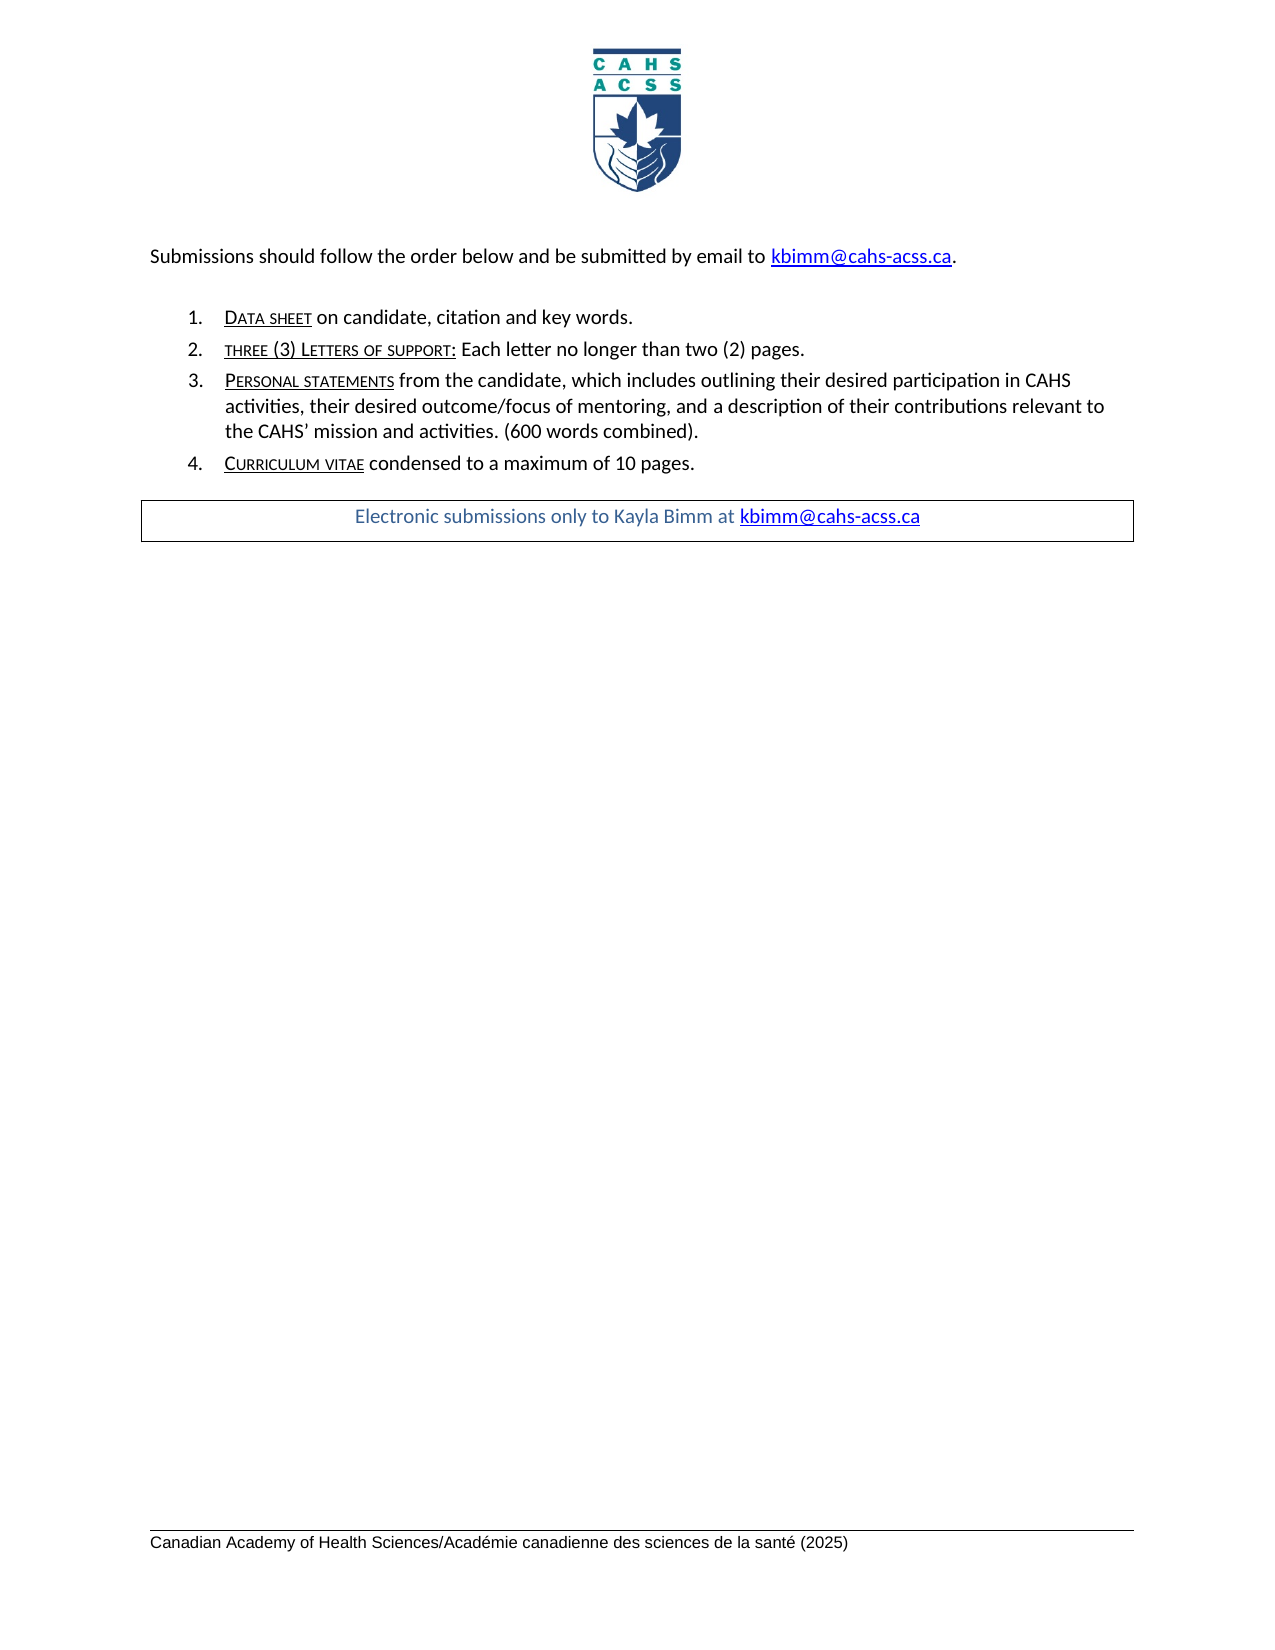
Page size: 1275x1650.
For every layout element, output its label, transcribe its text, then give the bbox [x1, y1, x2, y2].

list Curriculum vitae condensed to a maximum of 10 pages. [187, 450, 1125, 475]
list three (3) Letters of support: Each letter no longer than two (2) pages. [187, 336, 1125, 361]
list Personal statements from the candidate, which includes outlining their desired participation in CAHS activities, their desired outcome/focus of mentoring, and a description of their contributions relevant to the CAHS’ mission and activities. (600 words combined). [188, 367, 1125, 444]
text Electronic submissions only to Kayla Bimm at kbimm@cahs-acss.ca [142, 501, 1133, 541]
picture [579, 44, 696, 198]
list Data sheet on candidate, citation and key words. [187, 304, 1125, 329]
text Submissions should follow the order below and be submitted by email to kbimm@cahs-acss.ca. [150, 244, 1125, 298]
